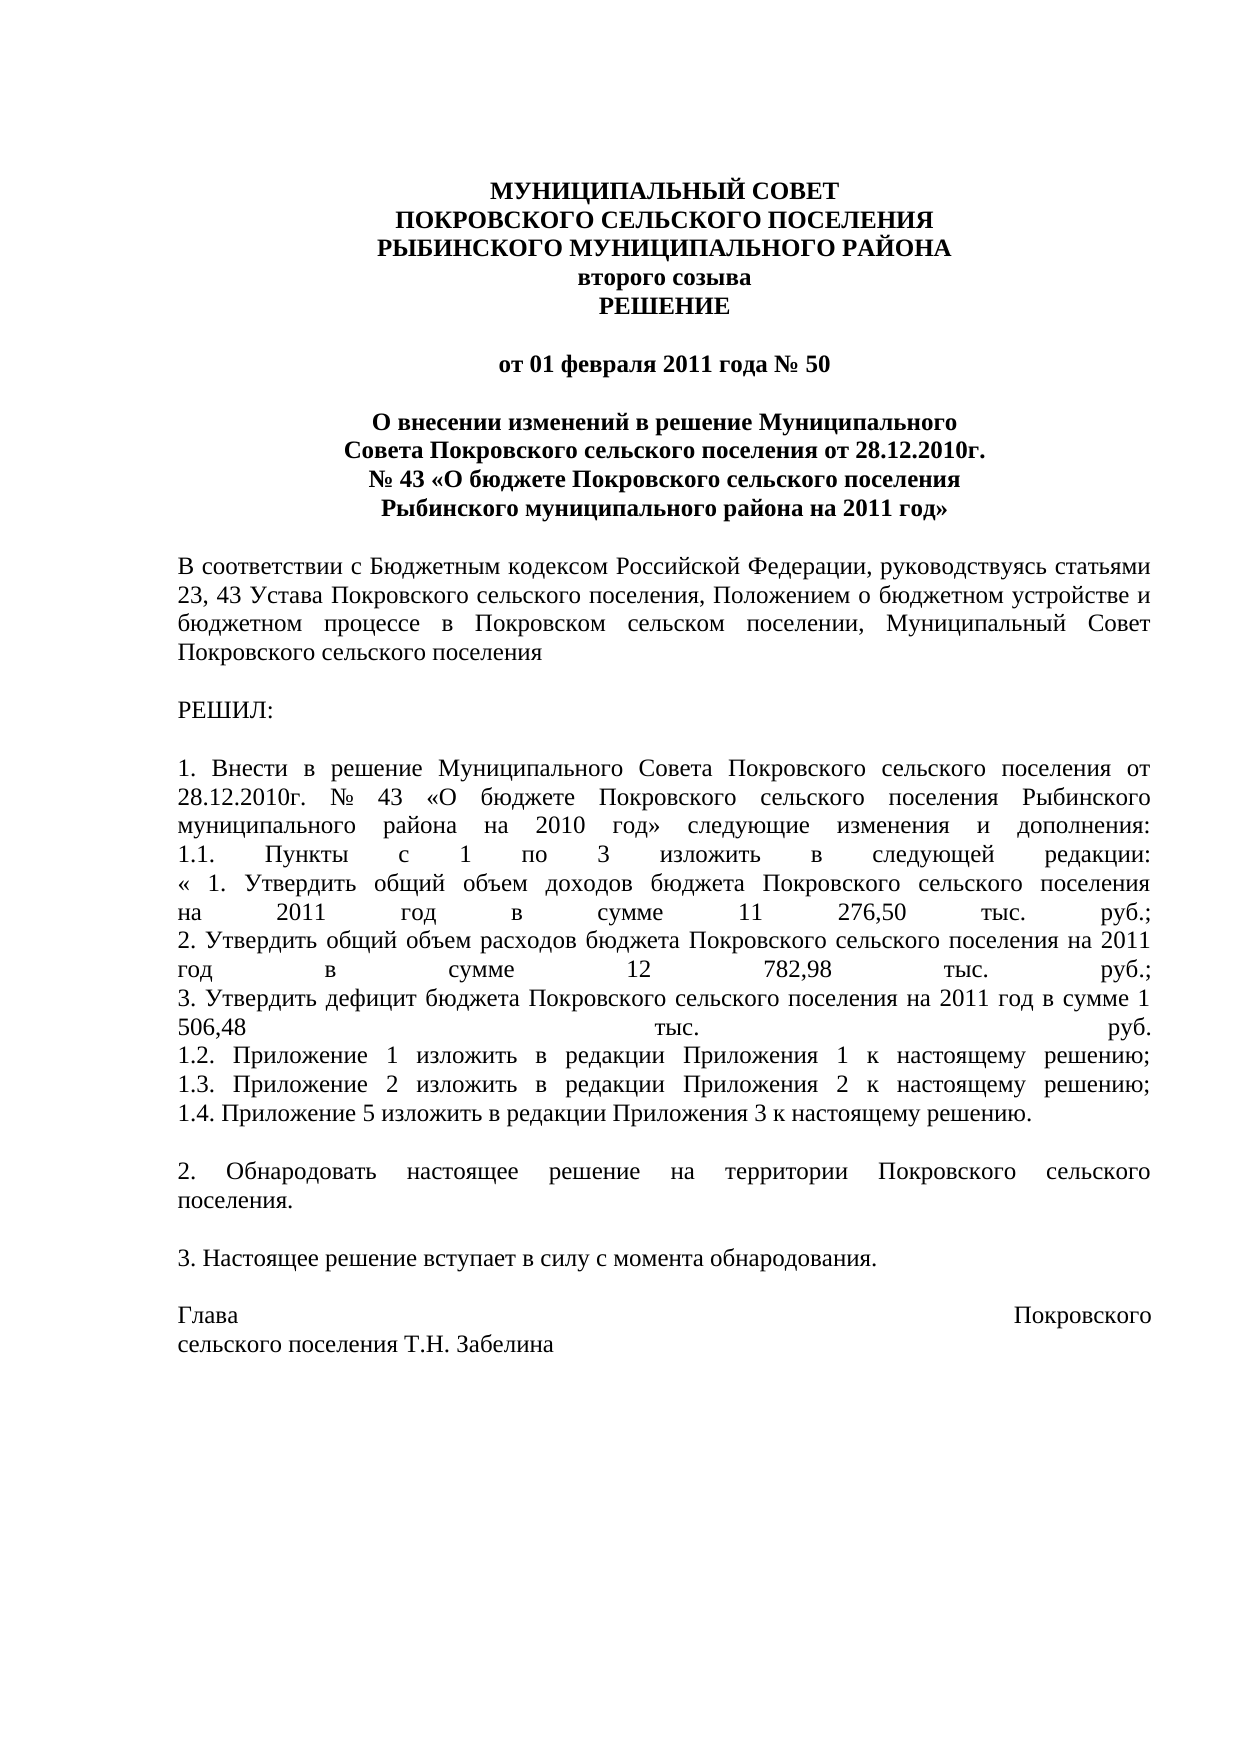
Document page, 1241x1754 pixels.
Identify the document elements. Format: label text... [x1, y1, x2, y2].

text РЕШИЛ: [177, 695, 1152, 724]
text МУНИЦИПАЛЬНЫЙ СОВЕТ ПОКРОВСКОГО СЕЛЬСКОГО ПОСЕЛЕНИЯ РЫБИНСКОГО МУНИЦИПАЛЬНОГО РАЙОНА второго созыва РЕШЕНИЕ [177, 176, 1152, 320]
text В соответствии с Бюджетным кодексом Российской Федерации, руководствуясь статьями 23, 43 Устава Покровского сельского поселения, Положением о бюджетном устройстве и бюджетном процессе в Покровском сельском поселении, Муниципальный Совет Покровского сельского поселения [177, 551, 1152, 666]
text 2. Обнародовать настоящее решение на территории Покровского сельского поселения. [177, 1156, 1152, 1213]
text 1. Внести в решение Муниципального Совета Покровского сельского поселения от 28.12.2010г. № 43 «О бюджете Покровского сельского поселения Рыбинского муниципального района на 2010 год» следующие изменения и дополнения: 1.1. Пункты с 1 по 3 изложить в следующей редакции: « 1. Утвердить общий объем доходов бюджета Покровского сельского поселения на 2011 год в сумме 11 276,50 тыс. руб.; 2. Утвердить общий объем расходов бюджета Покровского сельского поселения на 2011 год в сумме 12 782,98 тыс. руб.; 3. Утвердить дефицит бюджета Покровского сельского поселения на 2011 год в сумме 1 506,48 тыс. руб. 1.2. Приложение 1 изложить в редакции Приложения 1 к настоящему решению; 1.3. Приложение 2 изложить в редакции Приложения 2 к настоящему решению; 1.4. Приложение 5 изложить в редакции Приложения 3 к настоящему решению. [177, 753, 1152, 1127]
text от 01 февраля 2011 года № 50 [177, 349, 1152, 378]
text 3. Настоящее решение вступает в силу с момента обнародования. [177, 1243, 1152, 1271]
text Глава Покровского сельского поселения Т.Н. Забелина [177, 1301, 1152, 1358]
text О внесении изменений в решение Муниципального Совета Покровского сельского поселения от 28.12.2010г. № 43 «О бюджете Покровского сельского поселения Рыбинского муниципального района на 2011 год» [177, 407, 1152, 522]
